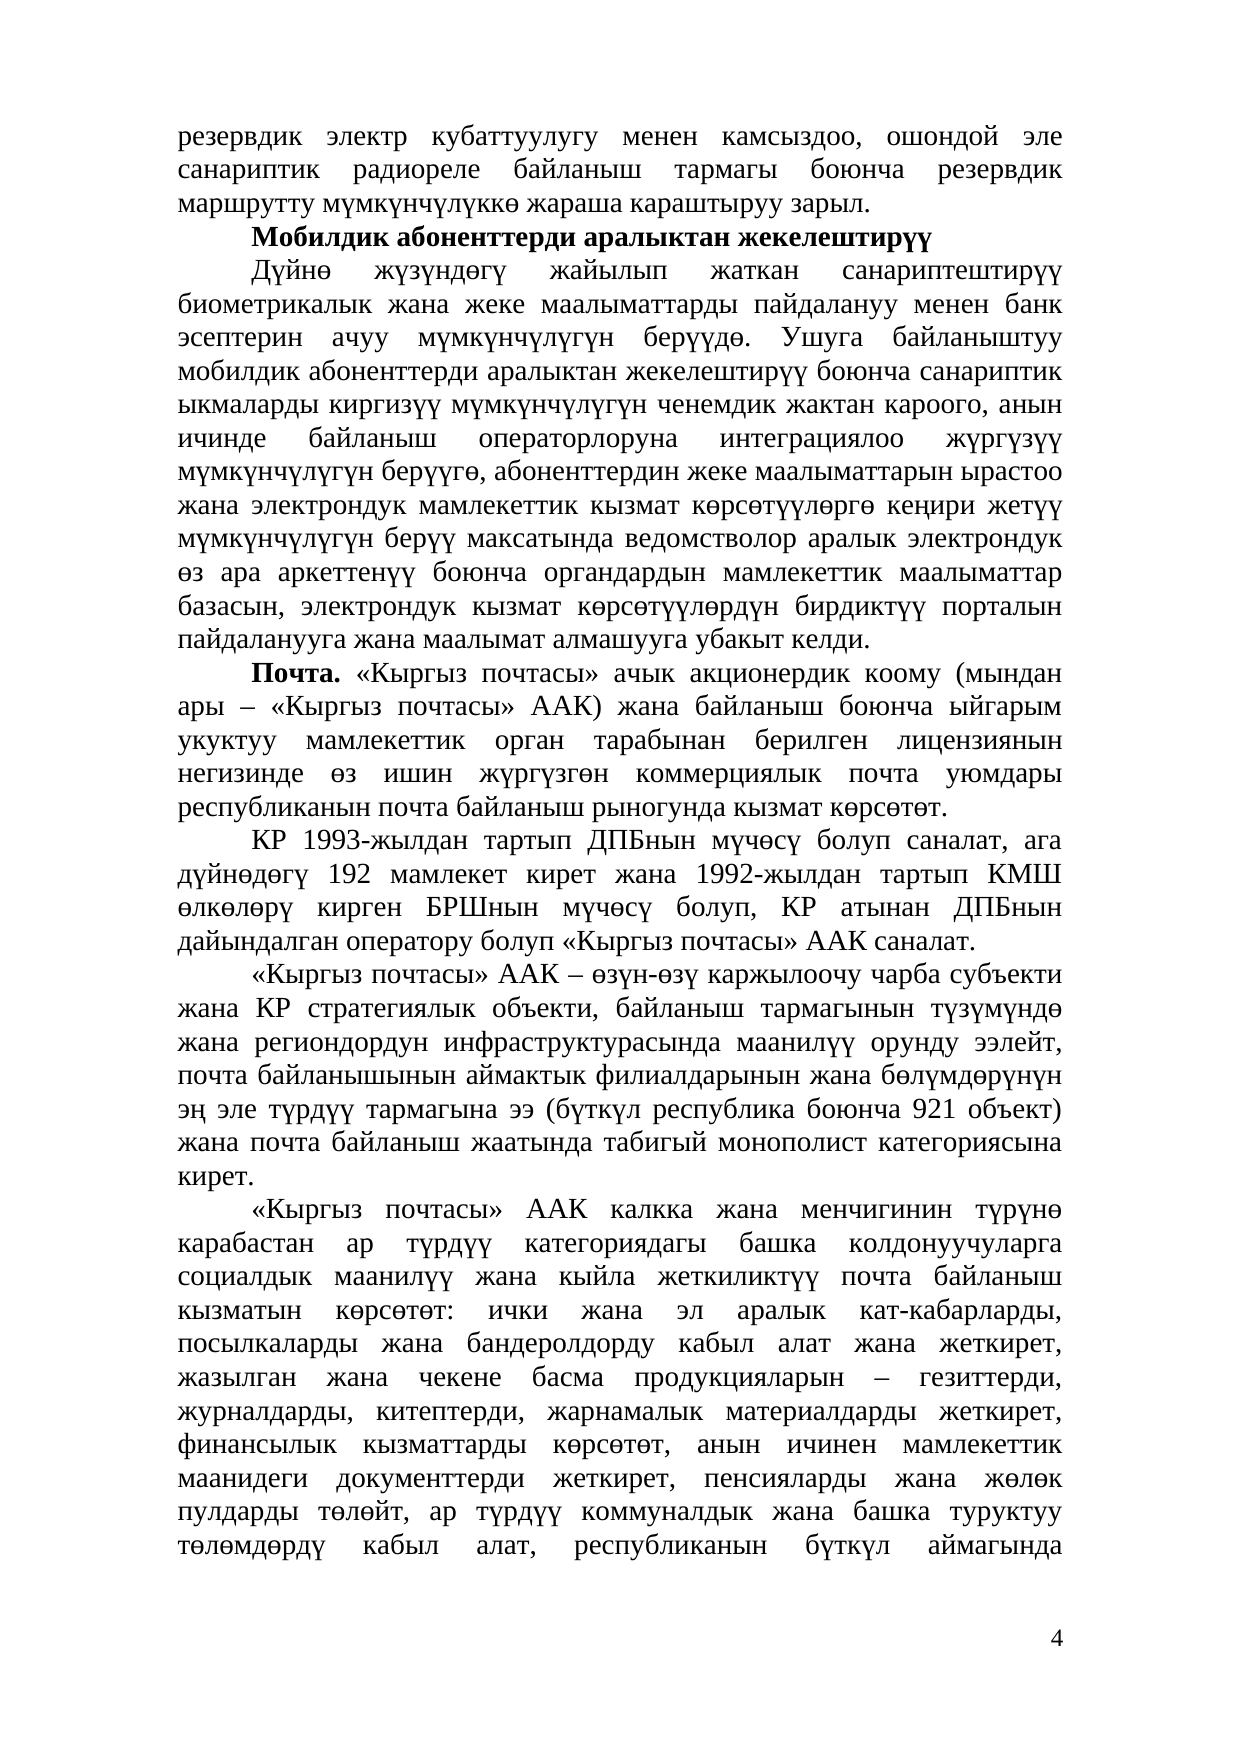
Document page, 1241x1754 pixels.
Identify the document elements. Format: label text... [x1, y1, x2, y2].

text Дүйнө жүзүндөгү жайылып жаткан санариптештирүү биометрикалык жана жеке маалыматтарды пайдалануу менен банк эсептерин ачуу мүмкүнчүлүгүн берүүдө. Ушуга байланыштуу мобилдик абоненттерди аралыктан жекелештирүү боюнча санариптик ыкмаларды киргизүү мүмкүнчүлүгүн ченемдик жактан кароого, анын ичинде байланыш операторлоруна интеграциялоо жүргүзүү мүмкүнчүлүгүн берүүгө, абоненттердин жеке маалыматтарын ырастоо жана электрондук мамлекеттик кызмат көрсөтүүлөргө кеңири жетүү мүмкүнчүлүгүн берүү максатында ведомстволор аралык электрондук өз ара аркеттенүү боюнча органдардын мамлекеттик маалыматтар базасын, электрондук кызмат көрсөтүүлөрдүн бирдиктүү порталын пайдаланууга жана маалымат алмашууга убакыт келди. [177, 252, 1063, 655]
text Мобилдик абоненттерди аралыктан жекелештирүү [177, 219, 1063, 252]
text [177, 118, 1063, 219]
text Почта. «Кыргыз почтасы» ачык акционердик коому (мындан ары – «Кыргыз почтасы» ААК) жана байланыш боюнча ыйгарым укуктуу мамлекеттик орган тарабынан берилген лицензиянын негизинде өз ишин жүргүзгөн коммерциялык почта уюмдары республиканын почта байланыш рыногунда кызмат көрсөтөт. [177, 655, 1063, 822]
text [177, 1191, 1063, 1560]
text «Кыргыз почтасы» ААК – өзүн-өзү каржылоочу чарба субъекти жана КР стратегиялык объекти, байланыш тармагынын түзүмүндө жана региондордун инфраструктурасында маанилүү орунду ээлейт, почта байланышынын аймактык филиалдарынын жана бөлүмдөрүнүн эң эле түрдүү тармагына ээ (бүткүл республика боюнча 921 объект) жана почта байланыш жаатында табигый монополист категориясына кирет. [177, 957, 1063, 1191]
text КР 1993-жылдан тартып ДПБнын мүчөсү болуп саналат, ага дүйнөдөгү 192 мамлекет кирет жана 1992-жылдан тартып КМШ өлкөлөрү кирген БРШнын мүчөсү болуп, КР атынан ДПБнын дайындалган оператору болуп «Кыргыз почтасы» ААК саналат. [177, 822, 1063, 957]
